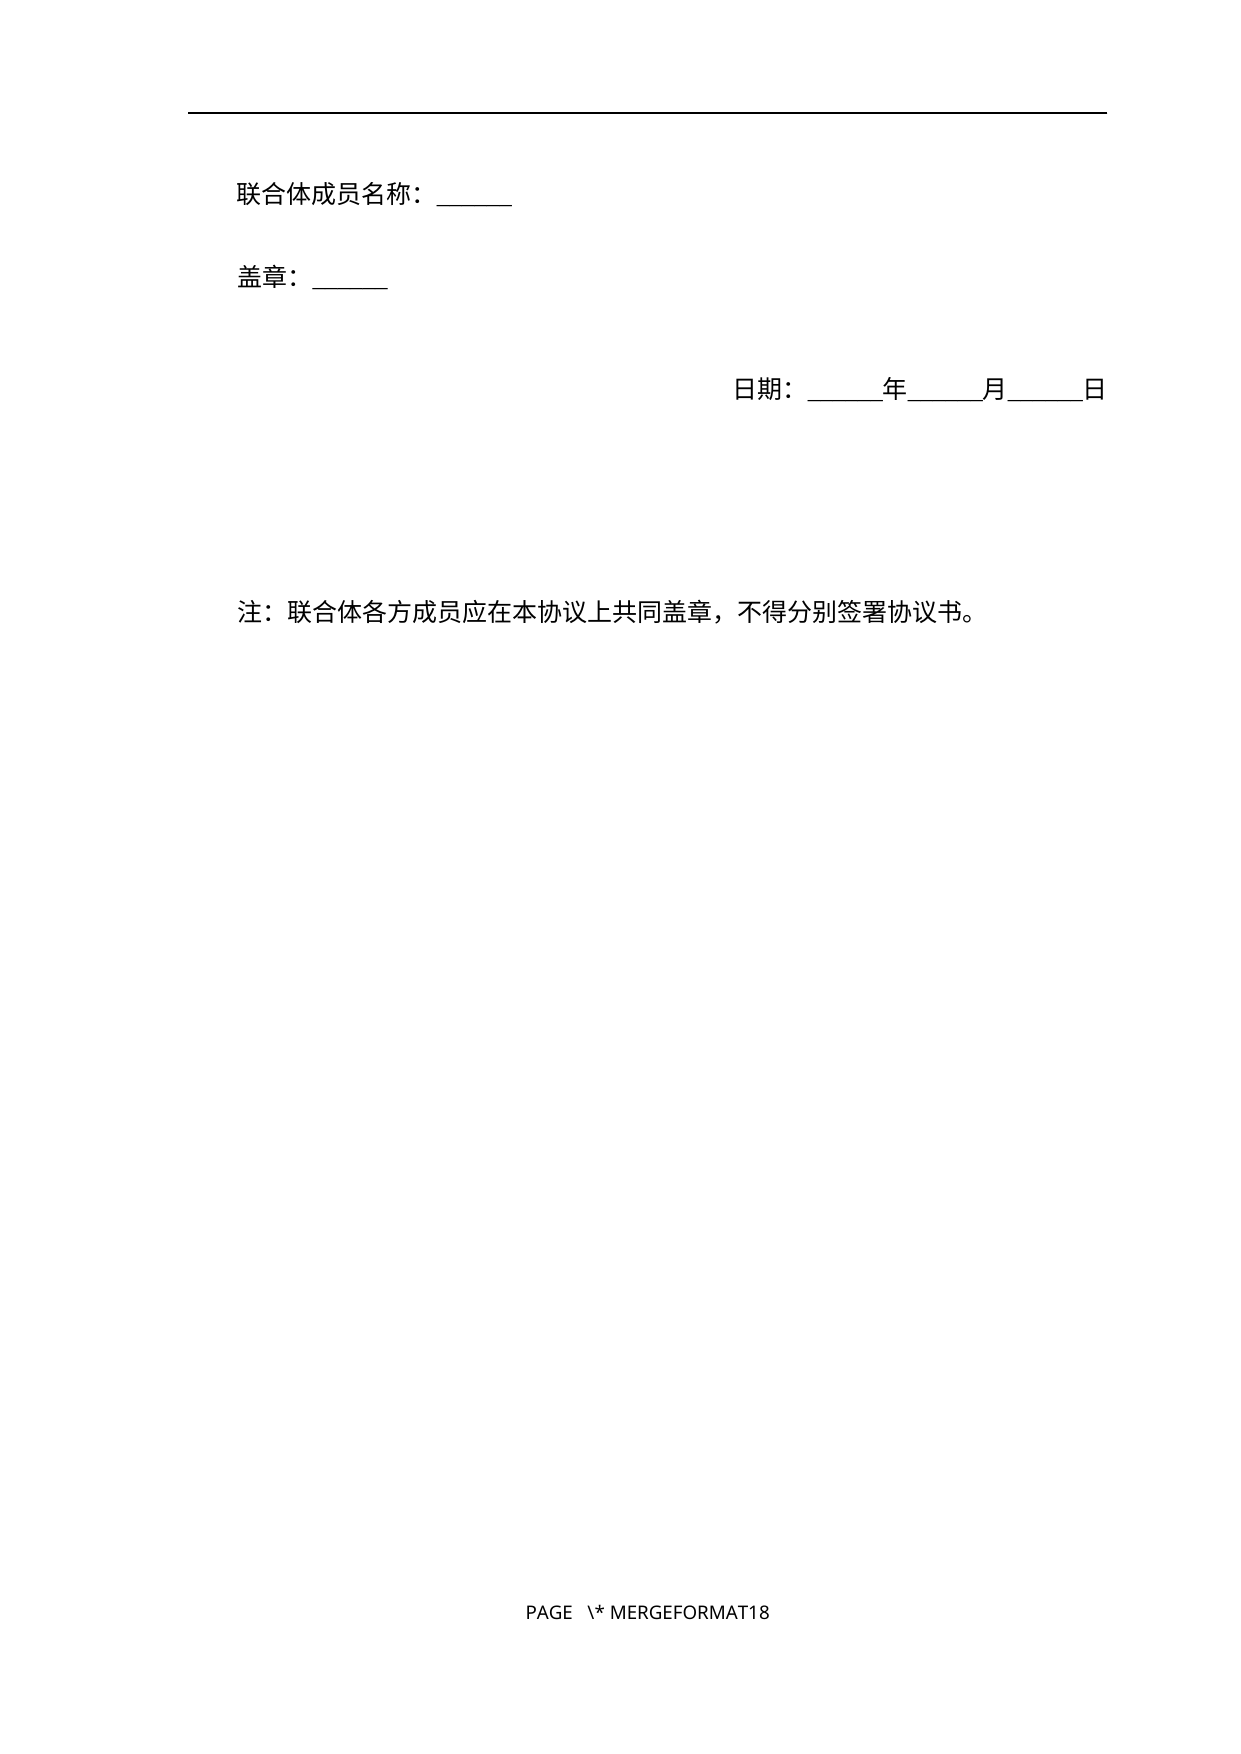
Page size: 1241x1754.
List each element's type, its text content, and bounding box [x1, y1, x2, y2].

text 盖章：______ [187, 243, 1107, 308]
text 注：联合体各方成员应在本协议上共同盖章，不得分别签署协议书。 [237, 578, 1107, 643]
text 日期：______年______月______日 [237, 355, 1107, 420]
text 联合体成员名称：______ [187, 160, 1107, 225]
